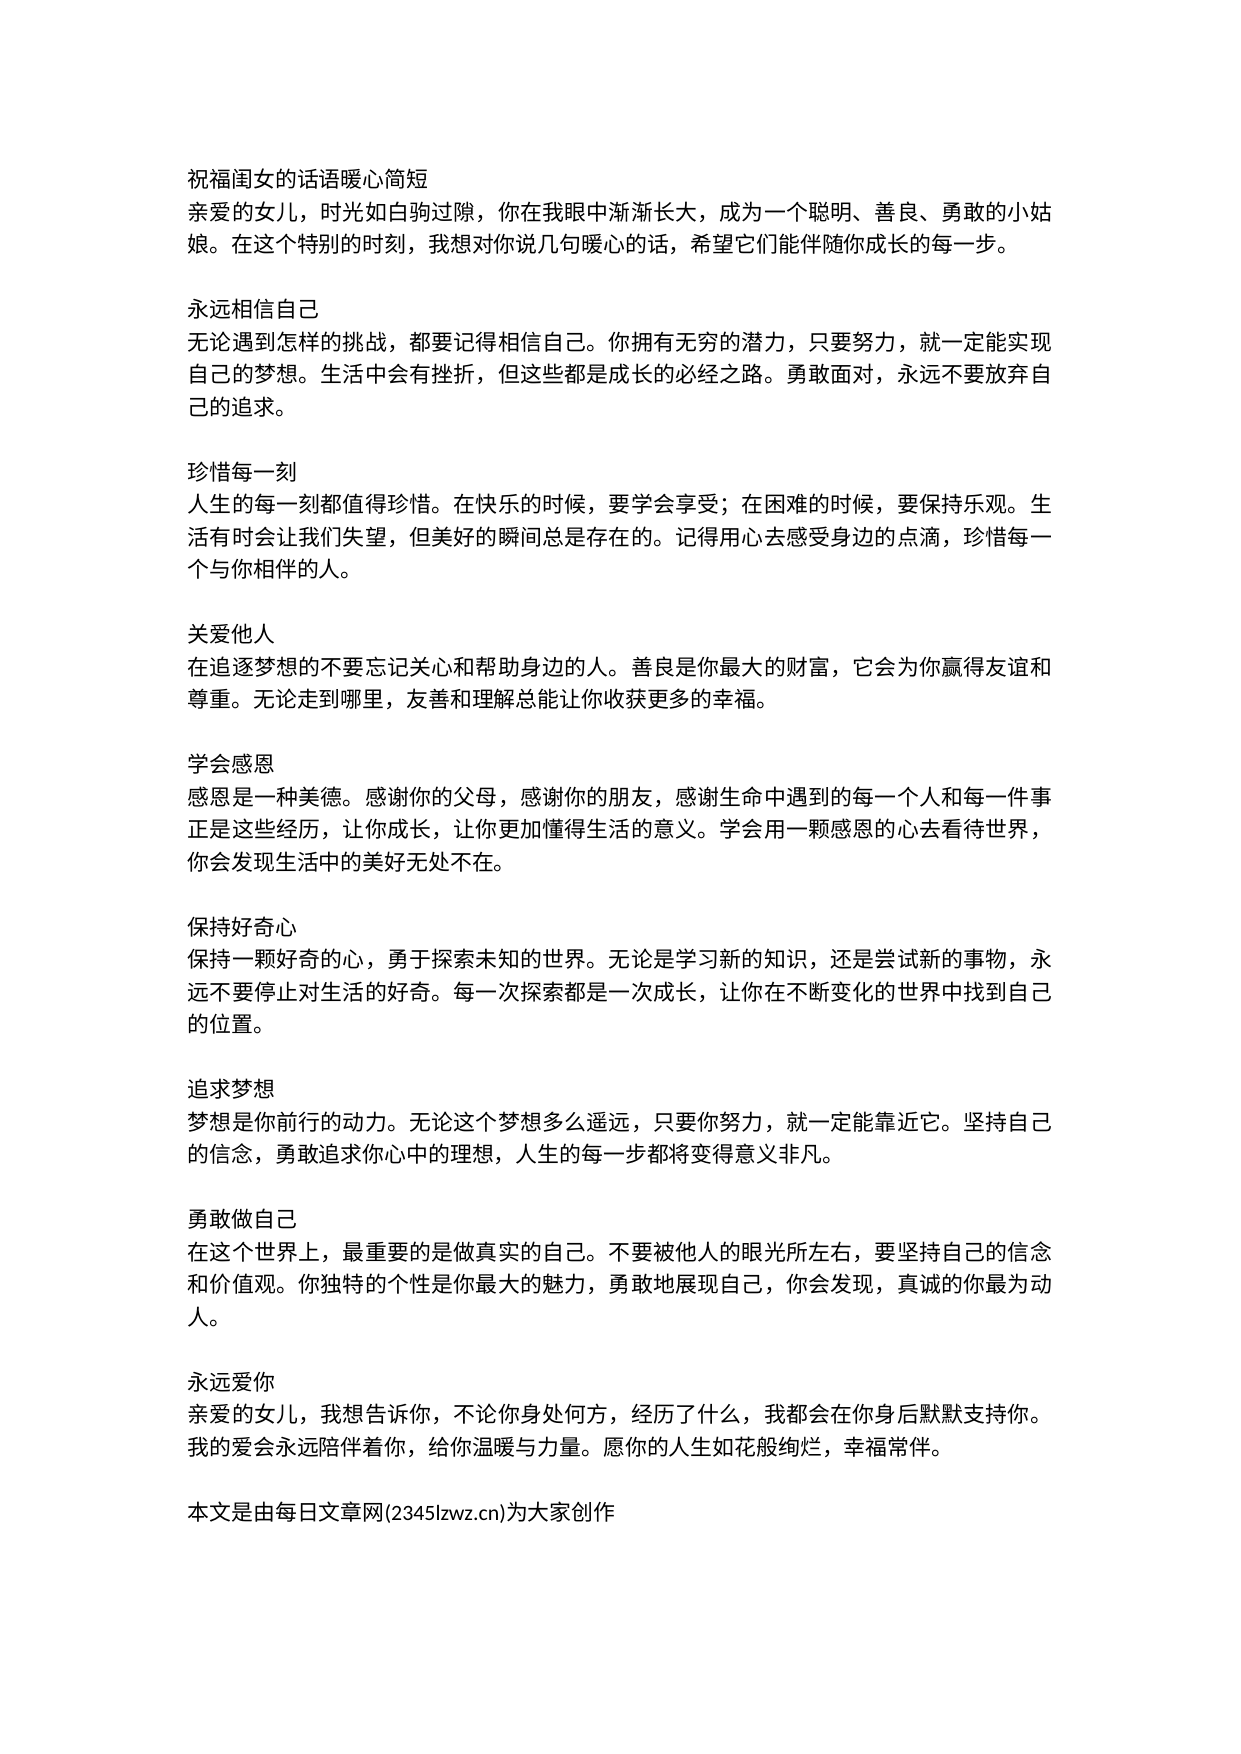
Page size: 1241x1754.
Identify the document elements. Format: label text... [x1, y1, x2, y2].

text 永远爱你 [187, 1364, 1053, 1397]
text 本文是由每日文章网(2345lzwz.cn)为大家创作 [187, 1494, 1053, 1527]
text 亲爱的女儿，我想告诉你，不论你身处何方，经历了什么，我都会在你身后默默支持你。我的爱会永远陪伴着你，给你温暖与力量。愿你的人生如花般绚烂，幸福常伴。 [187, 1397, 1053, 1462]
text 人生的每一刻都值得珍惜。在快乐的时候，要学会享受；在困难的时候，要保持乐观。生活有时会让我们失望，但美好的瞬间总是存在的。记得用心去感受身边的点滴，珍惜每一个与你相伴的人。 [187, 487, 1053, 584]
text 关爱他人 [187, 617, 1053, 649]
text 珍惜每一刻 [187, 454, 1053, 487]
text 在追逐梦想的不要忘记关心和帮助身边的人。善良是你最大的财富，它会为你赢得友谊和尊重。无论走到哪里，友善和理解总能让你收获更多的幸福。 [187, 649, 1053, 714]
text 永远相信自己 [187, 292, 1053, 324]
text 祝福闺女的话语暖心简短 [187, 162, 1053, 194]
text 感恩是一种美德。感谢你的父母，感谢你的朋友，感谢生命中遇到的每一个人和每一件事。正是这些经历，让你成长，让你更加懂得生活的意义。学会用一颗感恩的心去看待世界，你会发现生活中的美好无处不在。 [187, 779, 1053, 877]
text 保持好奇心 [187, 909, 1053, 942]
text 梦想是你前行的动力。无论这个梦想多么遥远，只要你努力，就一定能靠近它。坚持自己的信念，勇敢追求你心中的理想，人生的每一步都将变得意义非凡。 [187, 1104, 1053, 1169]
text 保持一颗好奇的心，勇于探索未知的世界。无论是学习新的知识，还是尝试新的事物，永远不要停止对生活的好奇。每一次探索都是一次成长，让你在不断变化的世界中找到自己的位置。 [187, 942, 1053, 1039]
text 亲爱的女儿，时光如白驹过隙，你在我眼中渐渐长大，成为一个聪明、善良、勇敢的小姑娘。在这个特别的时刻，我想对你说几句暖心的话，希望它们能伴随你成长的每一步。 [187, 194, 1053, 259]
text 在这个世界上，最重要的是做真实的自己。不要被他人的眼光所左右，要坚持自己的信念和价值观。你独特的个性是你最大的魅力，勇敢地展现自己，你会发现，真诚的你最为动人。 [187, 1234, 1053, 1332]
text 勇敢做自己 [187, 1202, 1053, 1234]
text 追求梦想 [187, 1072, 1053, 1104]
text 无论遇到怎样的挑战，都要记得相信自己。你拥有无穷的潜力，只要努力，就一定能实现自己的梦想。生活中会有挫折，但这些都是成长的必经之路。勇敢面对，永远不要放弃自己的追求。 [187, 324, 1053, 422]
text 学会感恩 [187, 747, 1053, 779]
